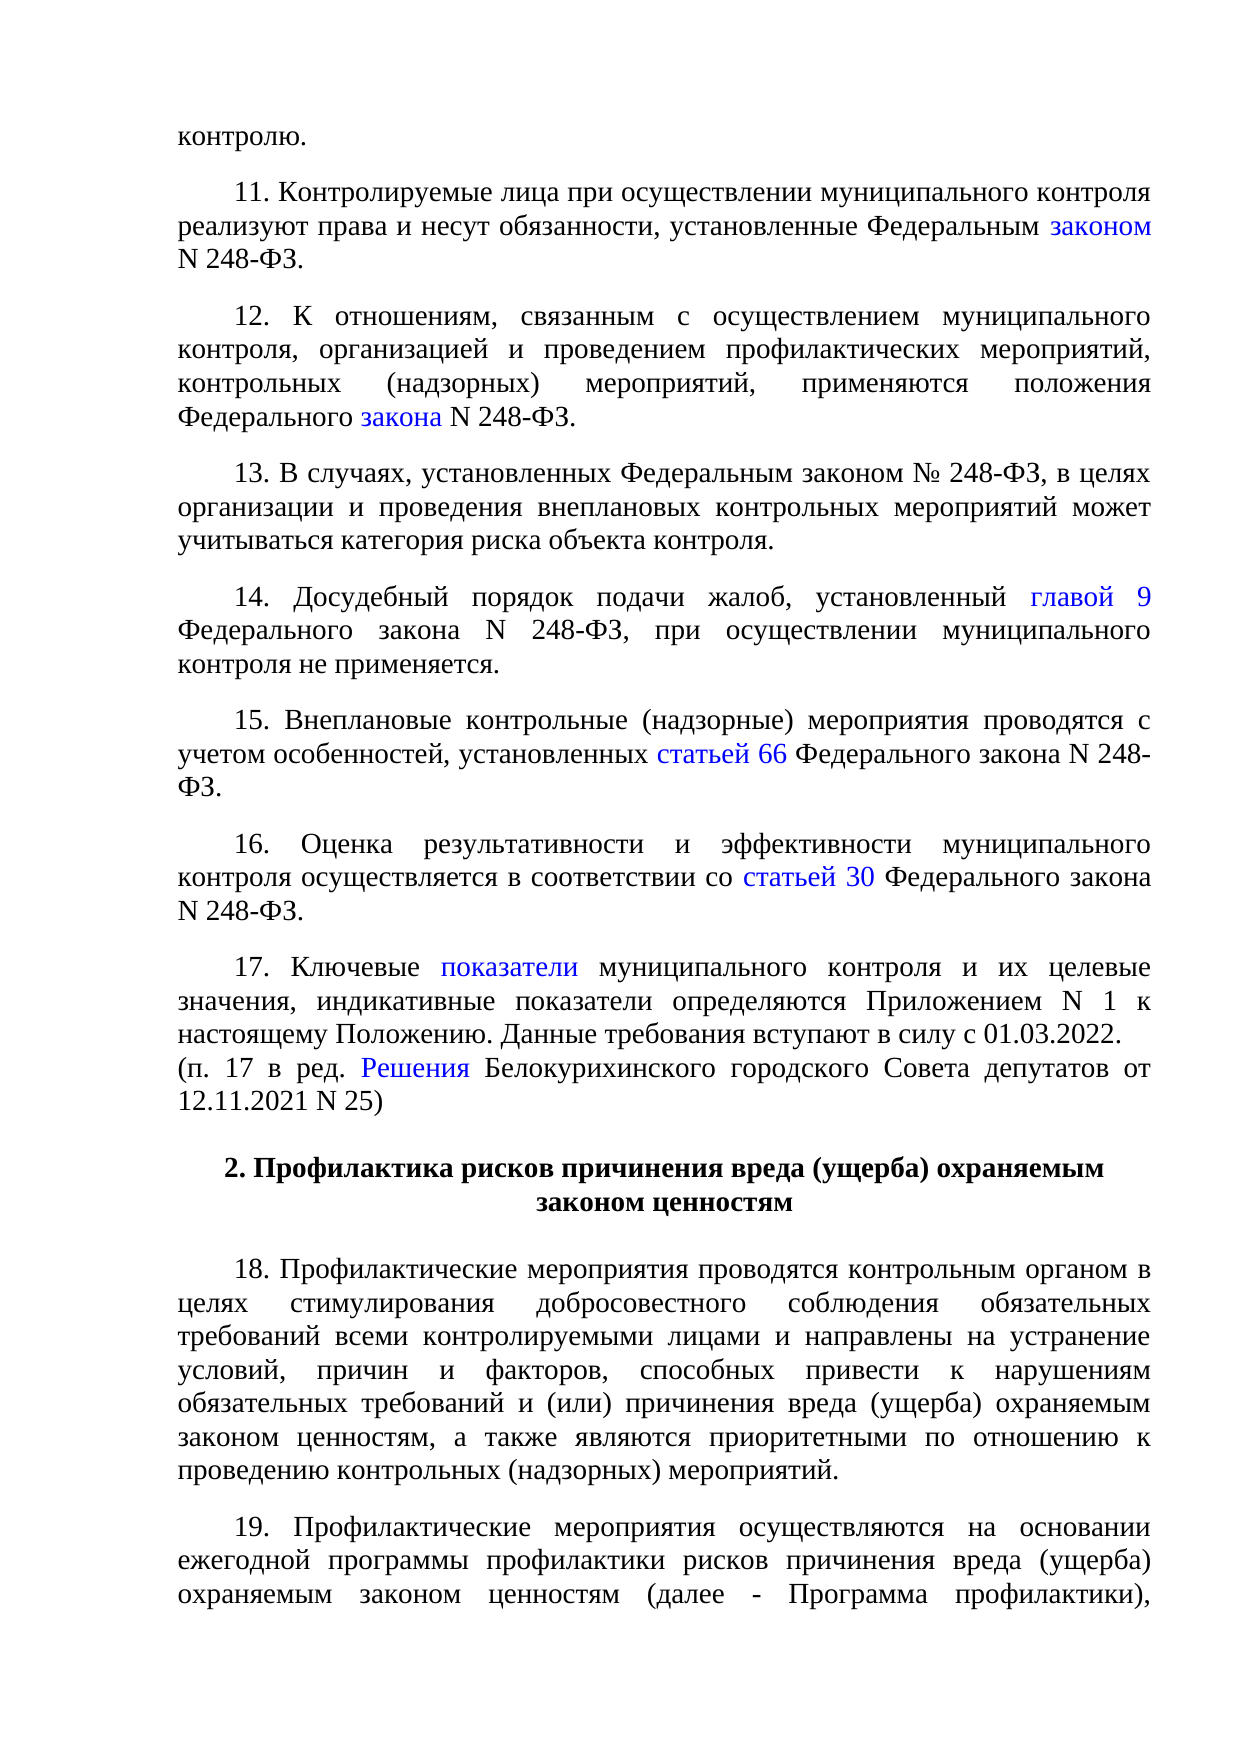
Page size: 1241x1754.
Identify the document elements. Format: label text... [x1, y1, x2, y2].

text 18. Профилактические мероприятия проводятся контрольным органом в целях стимулирования добросовестного соблюдения обязательных требований всеми контролируемыми лицами и направлены на устранение условий, причин и факторов, способных привести к нарушениям обязательных требований и (или) причинения вреда (ущерба) охраняемым законом ценностям, а также являются приоритетными по отношению к проведению контрольных (надзорных) мероприятий. [177, 1251, 1152, 1486]
title законом ценностям [177, 1184, 1152, 1218]
text 11. Контролируемые лица при осуществлении муниципального контроля реализуют права и несут обязанности, установленные Федеральным законом N 248-ФЗ. [177, 174, 1152, 275]
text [177, 1509, 1152, 1609]
text 13. В случаях, установленных Федеральным законом № 248-ФЗ, в целях организации и проведения внеплановых контрольных мероприятий может учитываться категория риска объекта контроля. [177, 455, 1152, 556]
text 15. Внеплановые контрольные (надзорные) мероприятия проводятся с учетом особенностей, установленных статьей 66 Федерального закона N 248-ФЗ. [177, 702, 1152, 803]
title 2. Профилактика рисков причинения вреда (ущерба) охраняемым [177, 1151, 1152, 1184]
text 14. Досудебный порядок подачи жалоб, установленный главой 9 Федерального закона N 248-ФЗ, при осуществлении муниципального контроля не применяется. [177, 579, 1152, 679]
text 12. К отношениям, связанным с осуществлением муниципального контроля, организацией и проведением профилактических мероприятий, контрольных (надзорных) мероприятий, применяются положения Федерального закона N 248-ФЗ. [177, 298, 1152, 432]
text 17. Ключевые показатели муниципального контроля и их целевые значения, индикативные показатели определяются Приложением N 1 к настоящему Положению. Данные требования вступают в силу с 01.03.2022. [177, 949, 1152, 1050]
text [177, 118, 1152, 152]
text 16. Оценка результативности и эффективности муниципального контроля осуществляется в соответствии со статьей 30 Федерального закона N 248-ФЗ. [177, 826, 1152, 926]
text (п. 17 в ред. Решения Белокурихинского городского Совета депутатов от 12.11.2021 N 25) [177, 1050, 1152, 1117]
